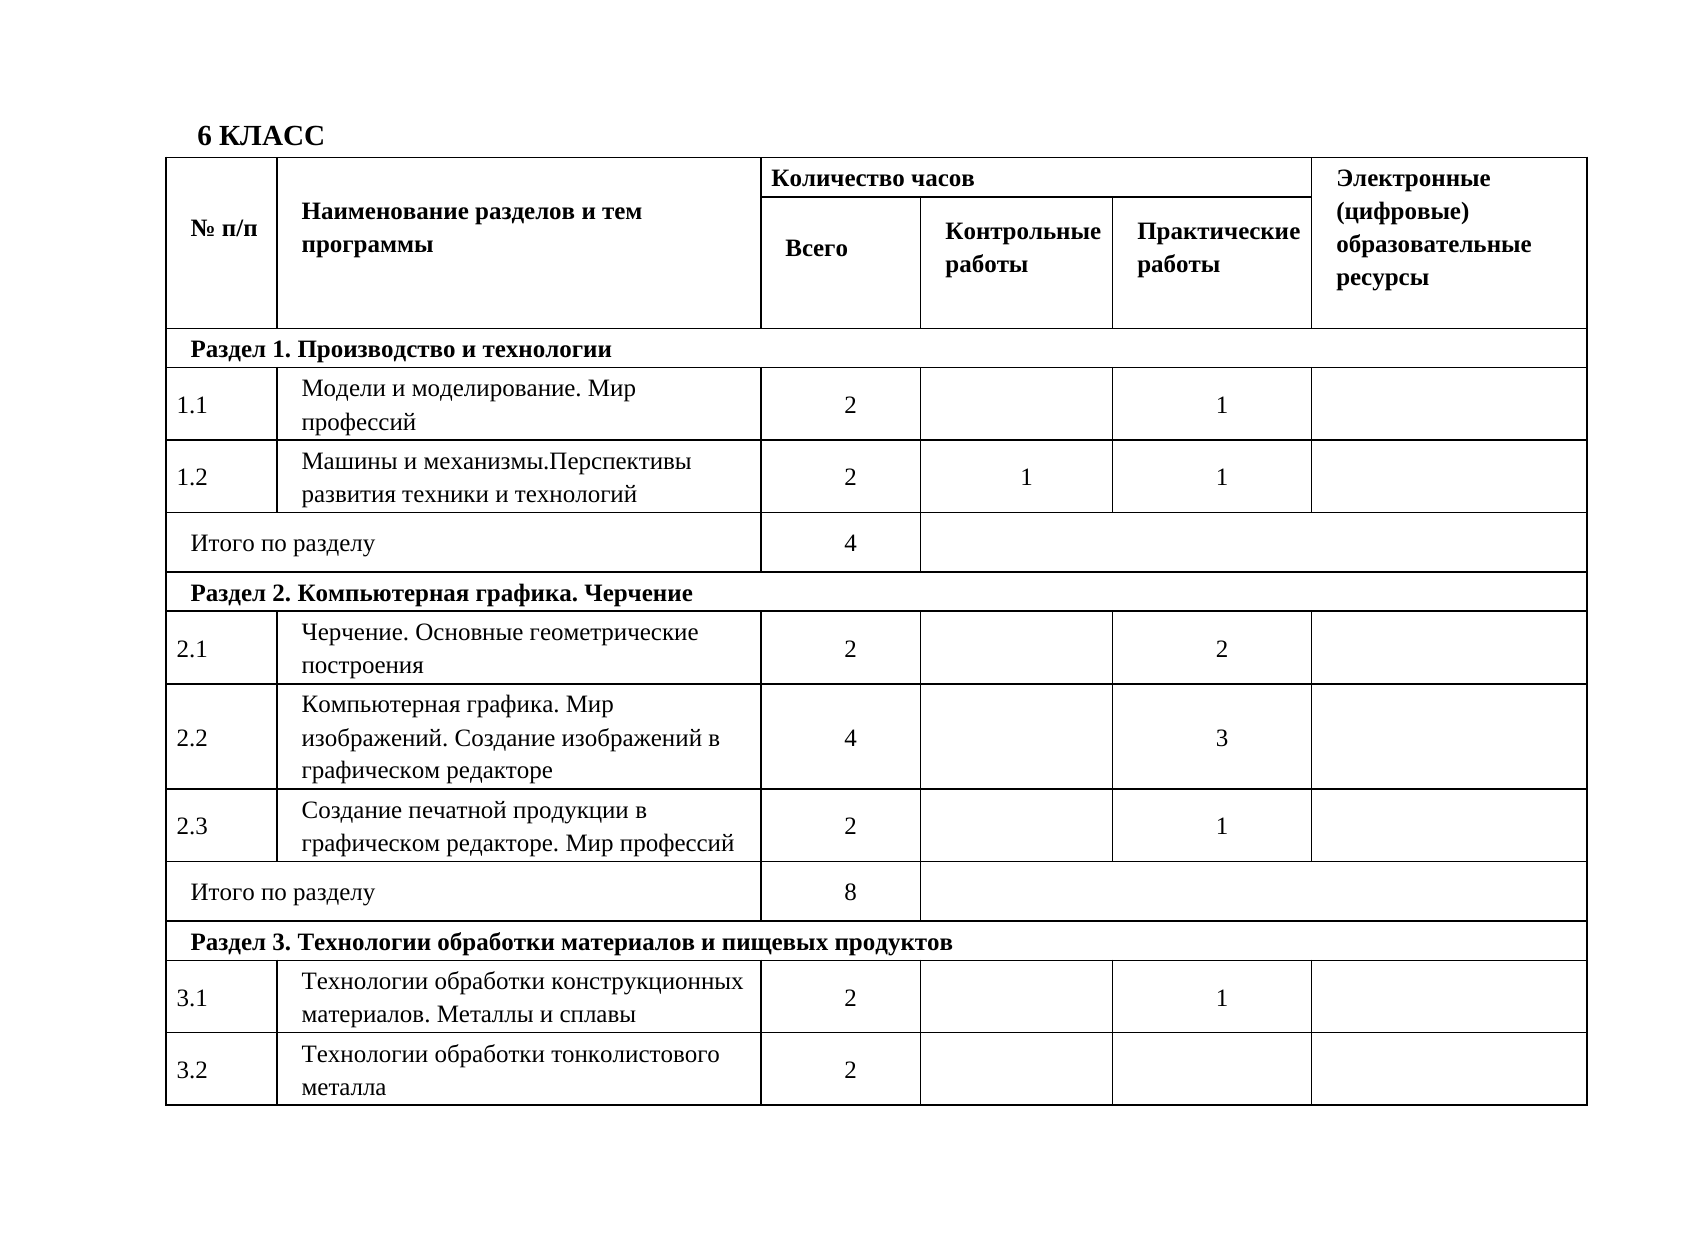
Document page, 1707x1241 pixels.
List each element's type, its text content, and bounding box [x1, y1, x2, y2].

table_cell 2 [1113, 612, 1311, 683]
table_cell Итого по разделу [167, 513, 760, 571]
table_cell Раздел 1. Производство и технологии [167, 329, 1586, 367]
table_header № п/п [167, 158, 276, 327]
table_cell [921, 1033, 1112, 1104]
table_cell [1113, 1033, 1311, 1104]
table_cell [1312, 961, 1586, 1032]
table_cell 1.2 [167, 441, 276, 512]
table_cell [1312, 441, 1586, 512]
table_cell 2.2 [167, 685, 276, 788]
table_cell 2 [762, 612, 920, 683]
table_cell 3.1 [167, 961, 276, 1032]
table_cell [921, 513, 1586, 571]
table_cell [921, 612, 1112, 683]
table_cell Создание печатной продукции в графическом редакторе. Мир профессий [278, 790, 760, 861]
table_cell Контрольные работы [921, 198, 1112, 327]
table_cell 3 [1113, 685, 1311, 788]
table_cell [921, 961, 1112, 1032]
table_cell [1312, 612, 1586, 683]
table_cell [1312, 685, 1586, 788]
table_cell [921, 790, 1112, 861]
table_cell [1312, 790, 1586, 861]
table_cell Технологии обработки конструкционных материалов. Металлы и сплавы [278, 961, 760, 1032]
table_cell Машины и механизмы.Перспективы развития техники и технологий [278, 441, 760, 512]
table_cell 2.3 [167, 790, 276, 861]
table_cell 4 [762, 685, 920, 788]
table_cell 2.1 [167, 612, 276, 683]
table_cell Раздел 3. Технологии обработки материалов и пищевых продуктов [167, 922, 1586, 959]
table_cell Всего [762, 198, 920, 327]
table_header Количество часов [762, 158, 1311, 196]
table_cell Черчение. Основные геометрические построения [278, 612, 760, 683]
table_cell 2 [762, 1033, 920, 1104]
table_cell Раздел 2. Компьютерная графика. Черчение [167, 573, 1586, 610]
table_cell 1 [921, 441, 1112, 512]
table_cell [921, 368, 1112, 439]
table_cell Модели и моделирование. Мир профессий [278, 368, 760, 439]
table_cell 8 [762, 862, 920, 920]
table_header Наименование разделов и тем программы [278, 158, 760, 327]
table_cell 4 [762, 513, 920, 571]
table_cell 3.2 [167, 1033, 276, 1104]
table_cell [921, 685, 1112, 788]
table_cell 2 [762, 441, 920, 512]
table_cell Компьютерная графика. Мир изображений. Создание изображений в графическом редакторе [278, 685, 760, 788]
table_cell 2 [762, 790, 920, 861]
text 6 КЛАСС [190, 118, 1618, 152]
table_cell 2 [762, 368, 920, 439]
table_cell 1.1 [167, 368, 276, 439]
table_header Электронные (цифровые) образовательные ресурсы [1312, 158, 1586, 327]
table_cell Итого по разделу [167, 862, 760, 920]
table_cell 2 [762, 961, 920, 1032]
table_cell [1312, 368, 1586, 439]
table_cell Практические работы [1113, 198, 1311, 327]
table_cell 1 [1113, 441, 1311, 512]
table_cell 1 [1113, 961, 1311, 1032]
table_cell 1 [1113, 790, 1311, 861]
table_cell 1 [1113, 368, 1311, 439]
table_cell Технологии обработки тонколистового металла [278, 1033, 760, 1104]
table_cell [1312, 1033, 1586, 1104]
table_cell [921, 862, 1586, 920]
